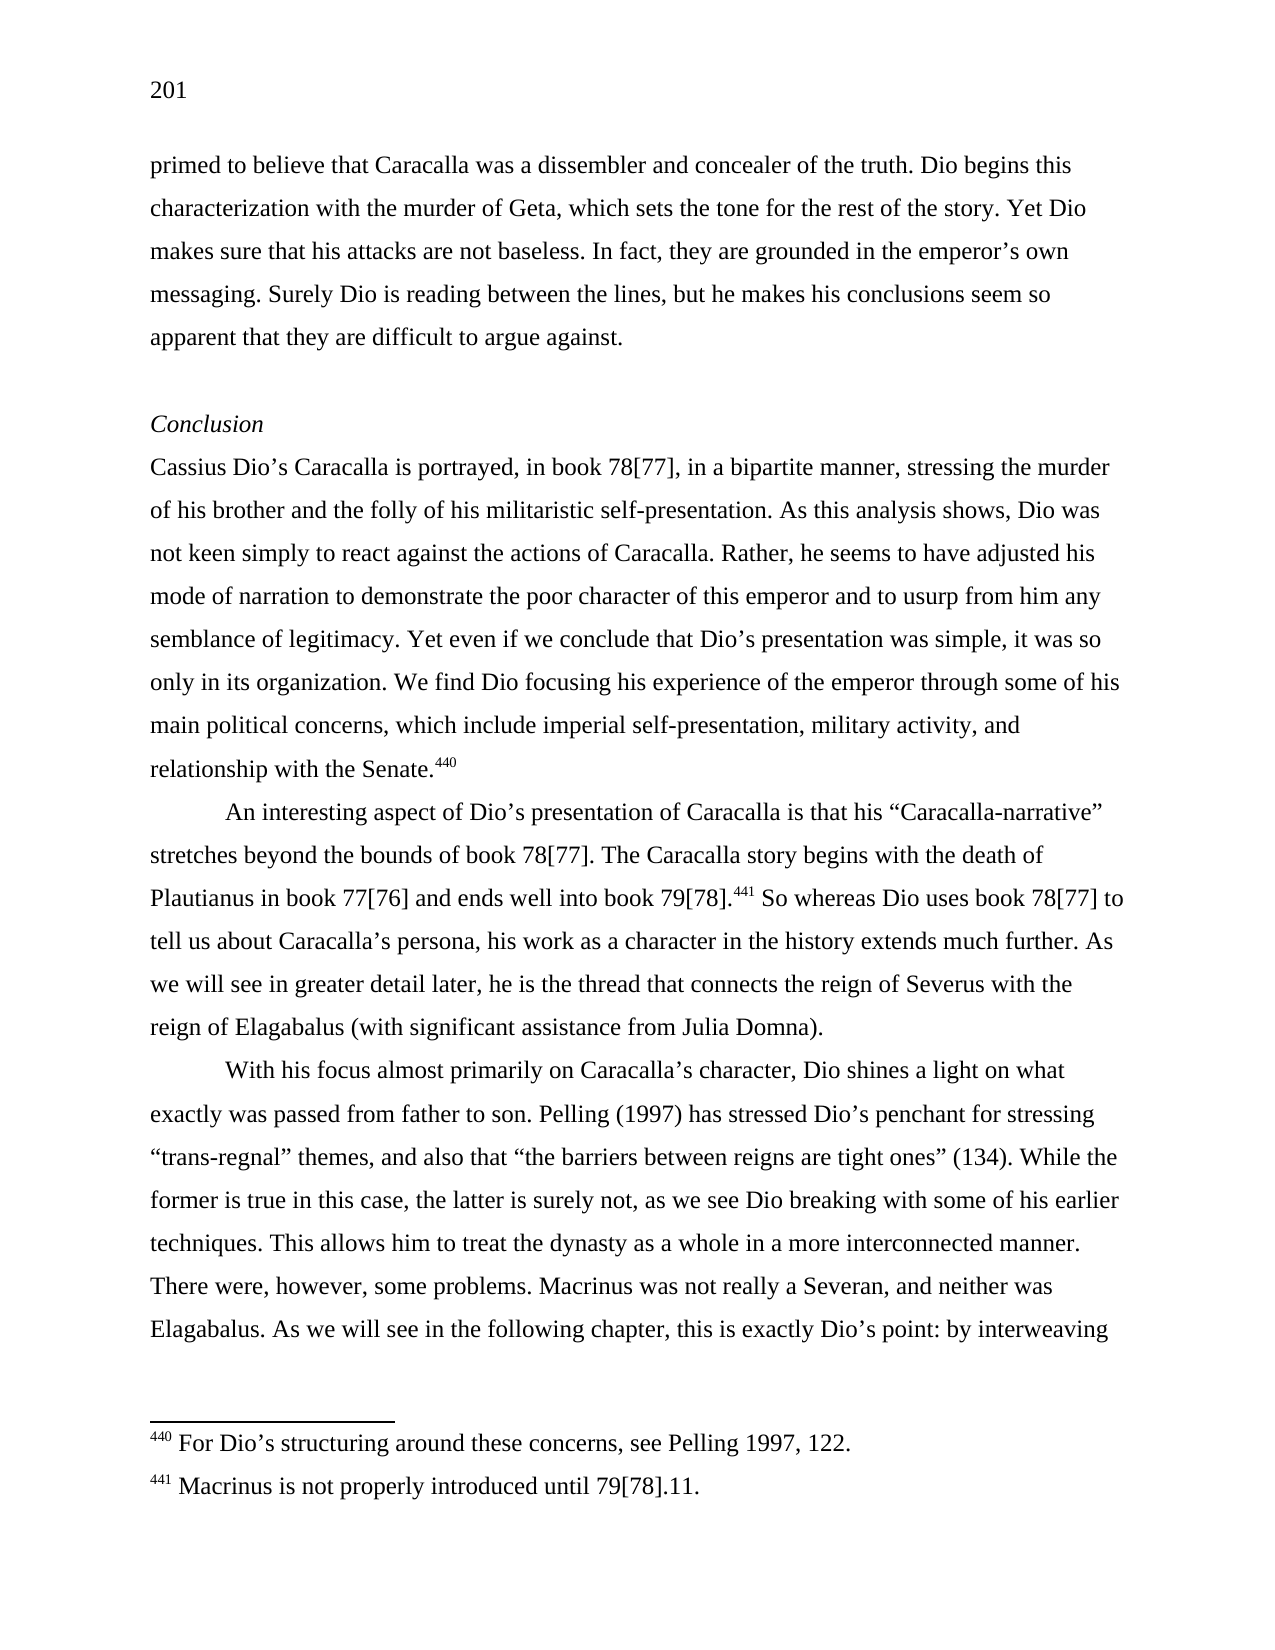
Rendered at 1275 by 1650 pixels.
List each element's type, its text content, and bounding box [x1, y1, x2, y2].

text Conclusion [150, 409, 1125, 437]
text Cassius Dio’s Caracalla is portrayed, in book 78[77], in a bipartite manner, stressing the murder of his brother and the folly of his militaristic self-presentation. As this analysis shows, Dio was not keen simply to react against the actions of Caracalla. Rather, he seems to have adjusted his mode of narration to demonstrate the poor character of this emperor and to usurp from him any semblance of legitimacy. Yet even if we conclude that Dio’s presentation was simple, it was so only in its organization. We find Dio focusing his experience of the emperor through some of his main political concerns, which include imperial self-presentation, military activity, and relationship with the Senate. [150, 452, 1125, 782]
text An interesting aspect of Dio’s presentation of Caracalla is that his “Caracalla-narrative” stretches beyond the bounds of book 78[77]. The Caracalla story begins with the death of Plautianus in book 77[76] and ends well into book 79[78]. So whereas Dio uses book 78[77] to tell us about Caracalla’s persona, his work as a character in the history extends much further. As we will see in greater detail later, he is the thread that connects the reign of Severus with the reign of Elagabalus (with significant assistance from Julia Domna). [150, 797, 1125, 1041]
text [150, 150, 1125, 351]
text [150, 1056, 1125, 1343]
